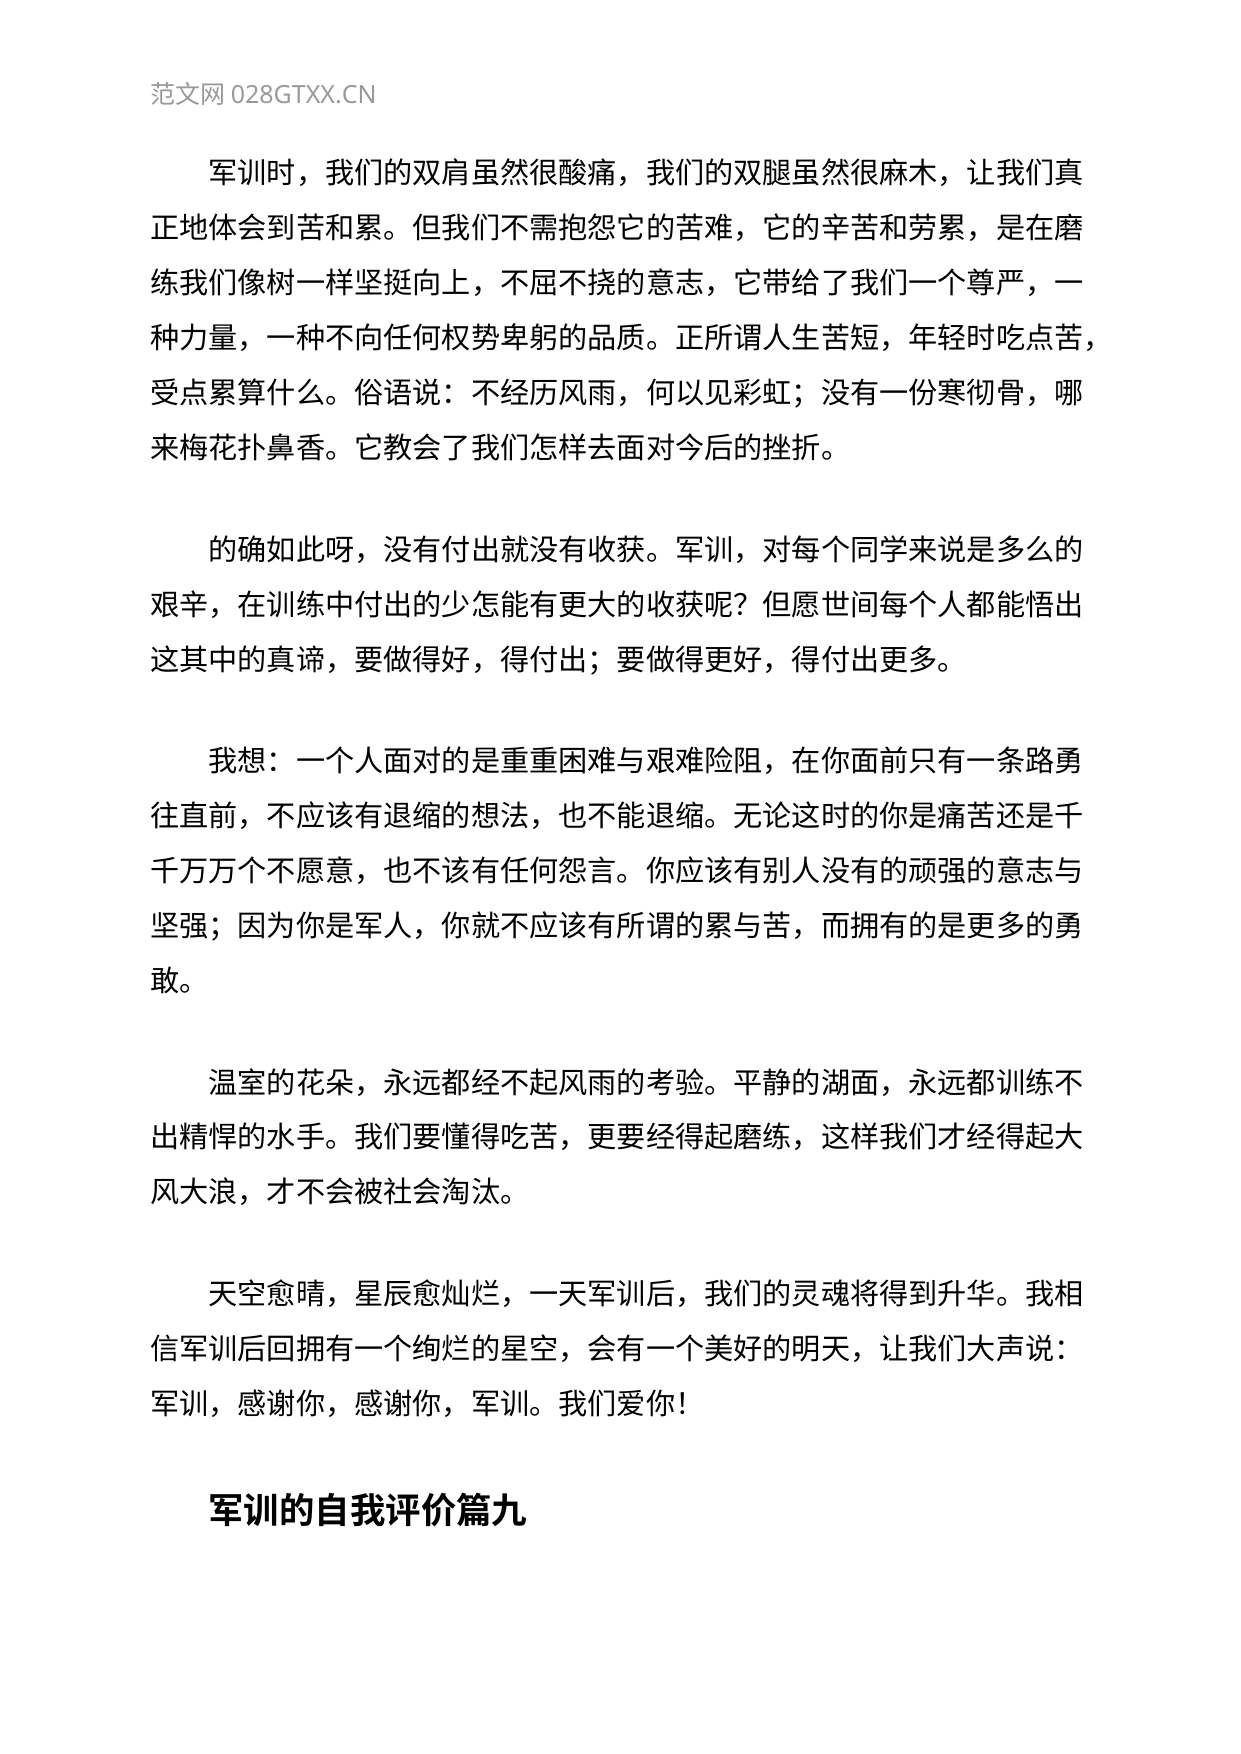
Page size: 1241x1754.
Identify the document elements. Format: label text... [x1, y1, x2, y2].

text 我想：一个人面对的是重重困难与艰难险阻，在你面前只有一条路勇往直前，不应该有退缩的想法，也不能退缩。无论这时的你是痛苦还是千千万万个不愿意，也不该有任何怨言。你应该有别人没有的顽强的意志与坚强；因为你是军人，你就不应该有所谓的累与苦，而拥有的是更多的勇敢。 [150, 738, 1090, 1000]
text 的确如此呀，没有付出就没有收获。军训，对每个同学来说是多么的艰辛，在训练中付出的少怎能有更大的收获呢？但愿世间每个人都能悟出这其中的真谛，要做得好，得付出；要做得更好，得付出更多。 [150, 526, 1090, 678]
text 天空愈晴，星辰愈灿烂，一天军训后，我们的灵魂将得到升华。我相信军训后回拥有一个绚烂的星空，会有一个美好的明天，让我们大声说：军训，感谢你，感谢你，军训。我们爱你！ [150, 1271, 1090, 1423]
text 军训时，我们的双肩虽然很酸痛，我们的双腿虽然很麻木，让我们真正地体会到苦和累。但我们不需抱怨它的苦难，它的辛苦和劳累，是在磨练我们像树一样坚挺向上，不屈不挠的意志，它带给了我们一个尊严，一种力量，一种不向任何权势卑躬的品质。正所谓人生苦短，年轻时吃点苦，受点累算什么。俗语说：不经历风雨，何以见彩虹；没有一份寒彻骨，哪来梅花扑鼻香。它教会了我们怎样去面对今后的挫折。 [150, 150, 1090, 467]
text 温室的花朵，永远都经不起风雨的考验。平静的湖面，永远都训练不出精悍的水手。我们要懂得吃苦，更要经得起磨练，这样我们才经得起大风大浪，才不会被社会淘汰。 [150, 1059, 1090, 1211]
text 军训的自我评价篇九 [150, 1482, 1090, 1533]
